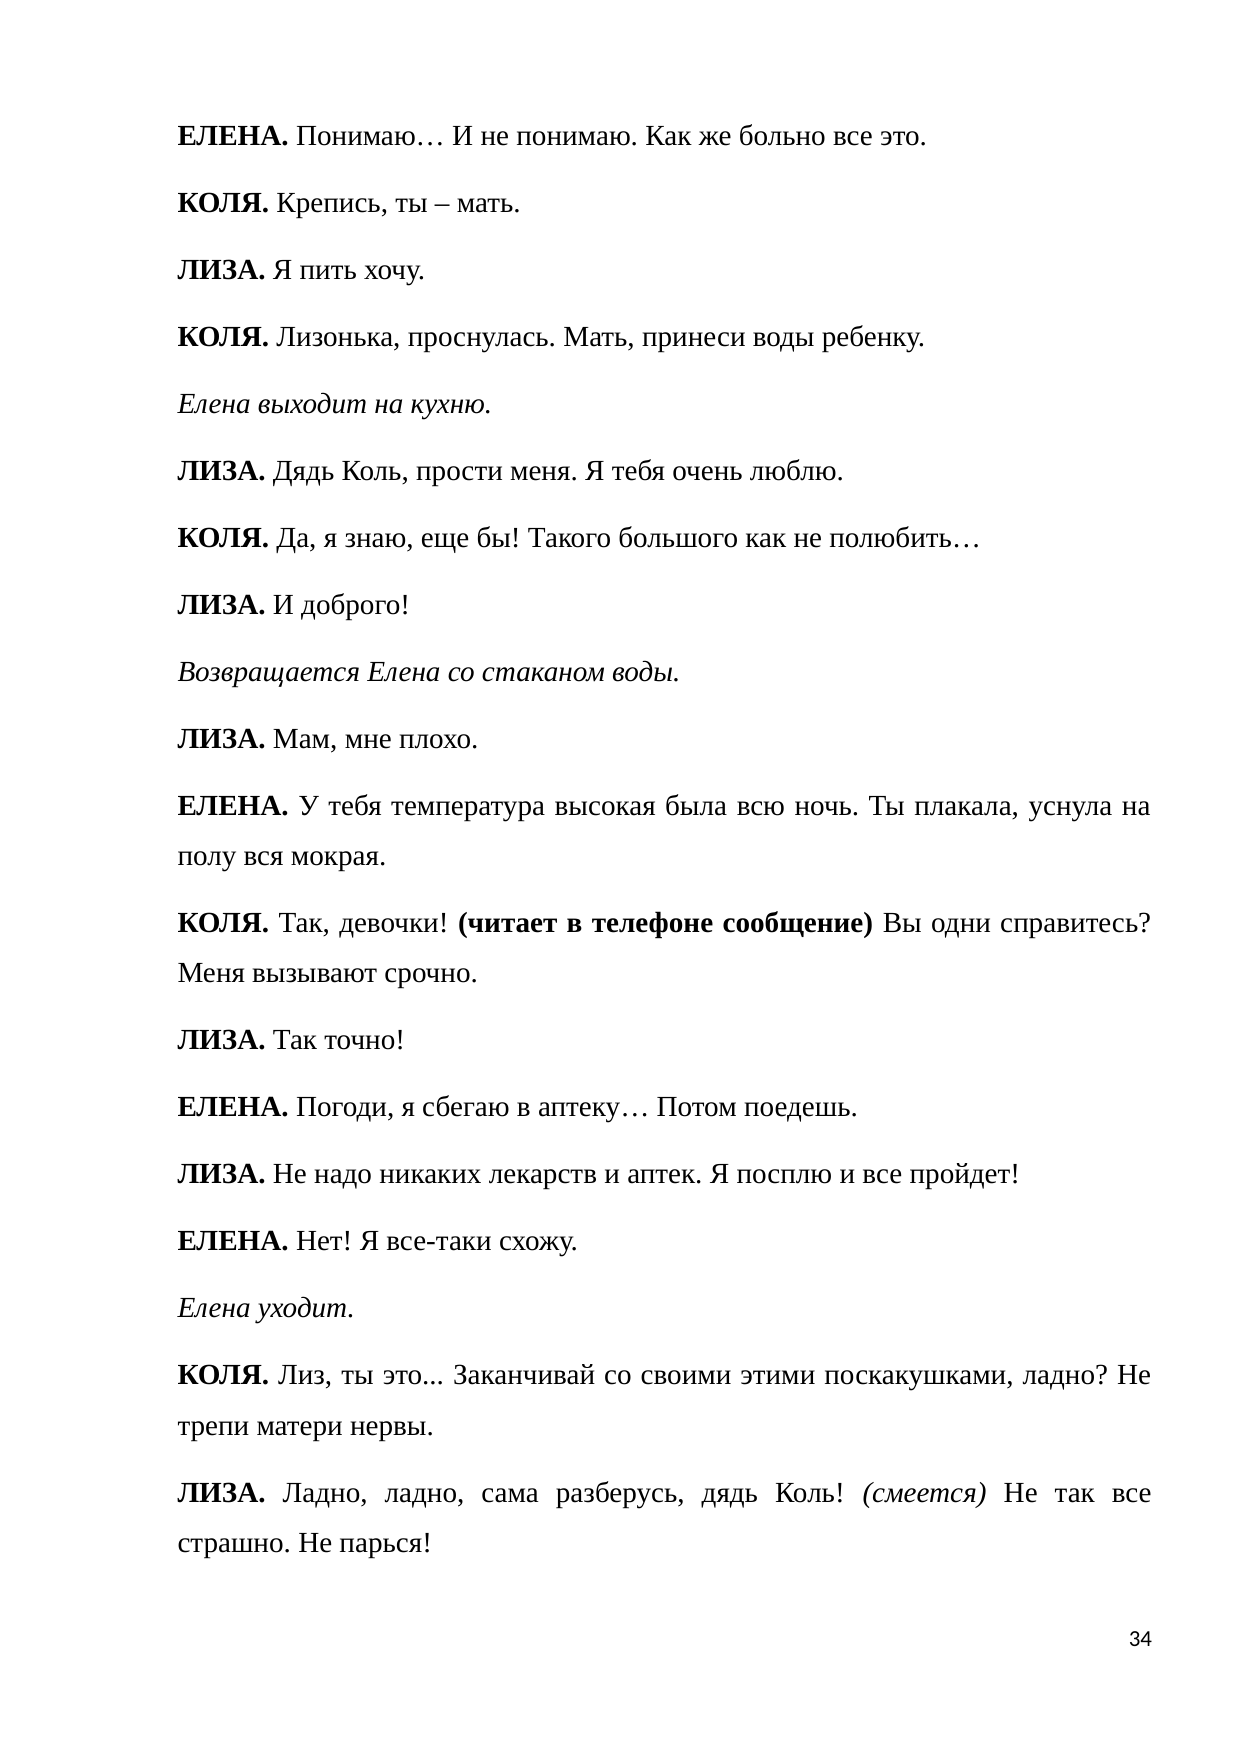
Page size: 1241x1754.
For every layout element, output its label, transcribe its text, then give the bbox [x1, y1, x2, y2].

text ЛИЗА. Не надо никаких лекарств и аптек. Я посплю и все пройдет! [177, 1156, 1152, 1190]
text ЛИЗА. И доброго! [177, 587, 1152, 621]
text ЛИЗА. Я пить хочу. [177, 252, 1152, 286]
text КОЛЯ. Лизонька, проснулась. Мать, принеси воды ребенку. [177, 319, 1152, 353]
text Елена выходит на кухню. [177, 386, 1152, 419]
text Возвращается Елена со стаканом воды. [177, 654, 1152, 687]
text ЛИЗА. Дядь Коль, прости меня. Я тебя очень люблю. [177, 453, 1152, 487]
text КОЛЯ. Лиз, ты это... Заканчивай со своими этими поскакушками, ладно? Не трепи матери нервы. [177, 1357, 1152, 1441]
text ЕЛЕНА. Понимаю… И не понимаю. Как же больно все это. [177, 118, 1152, 152]
text КОЛЯ. Так, девочки! (читает в телефоне сообщение) Вы одни справитесь? Меня вызывают срочно. [177, 905, 1152, 989]
text ЕЛЕНА. У тебя температура высокая была всю ночь. Ты плакала, уснула на полу вся мокрая. [177, 788, 1152, 872]
text ЛИЗА. Ладно, ладно, сама разберусь, дядь Коль! (смеется) Не так все страшно. Не парься! [177, 1475, 1152, 1558]
text ЕЛЕНА. Нет! Я все-таки схожу. [177, 1223, 1152, 1257]
text ЛИЗА. Так точно! [177, 1022, 1152, 1056]
text КОЛЯ. Да, я знаю, еще бы! Такого большого как не полюбить… [177, 520, 1152, 553]
text ЕЛЕНА. Погоди, я сбегаю в аптеку… Потом поедешь. [177, 1089, 1152, 1123]
text КОЛЯ. Крепись, ты – мать. [177, 185, 1152, 219]
text Елена уходит. [177, 1290, 1152, 1324]
text ЛИЗА. Мам, мне плохо. [177, 721, 1152, 754]
